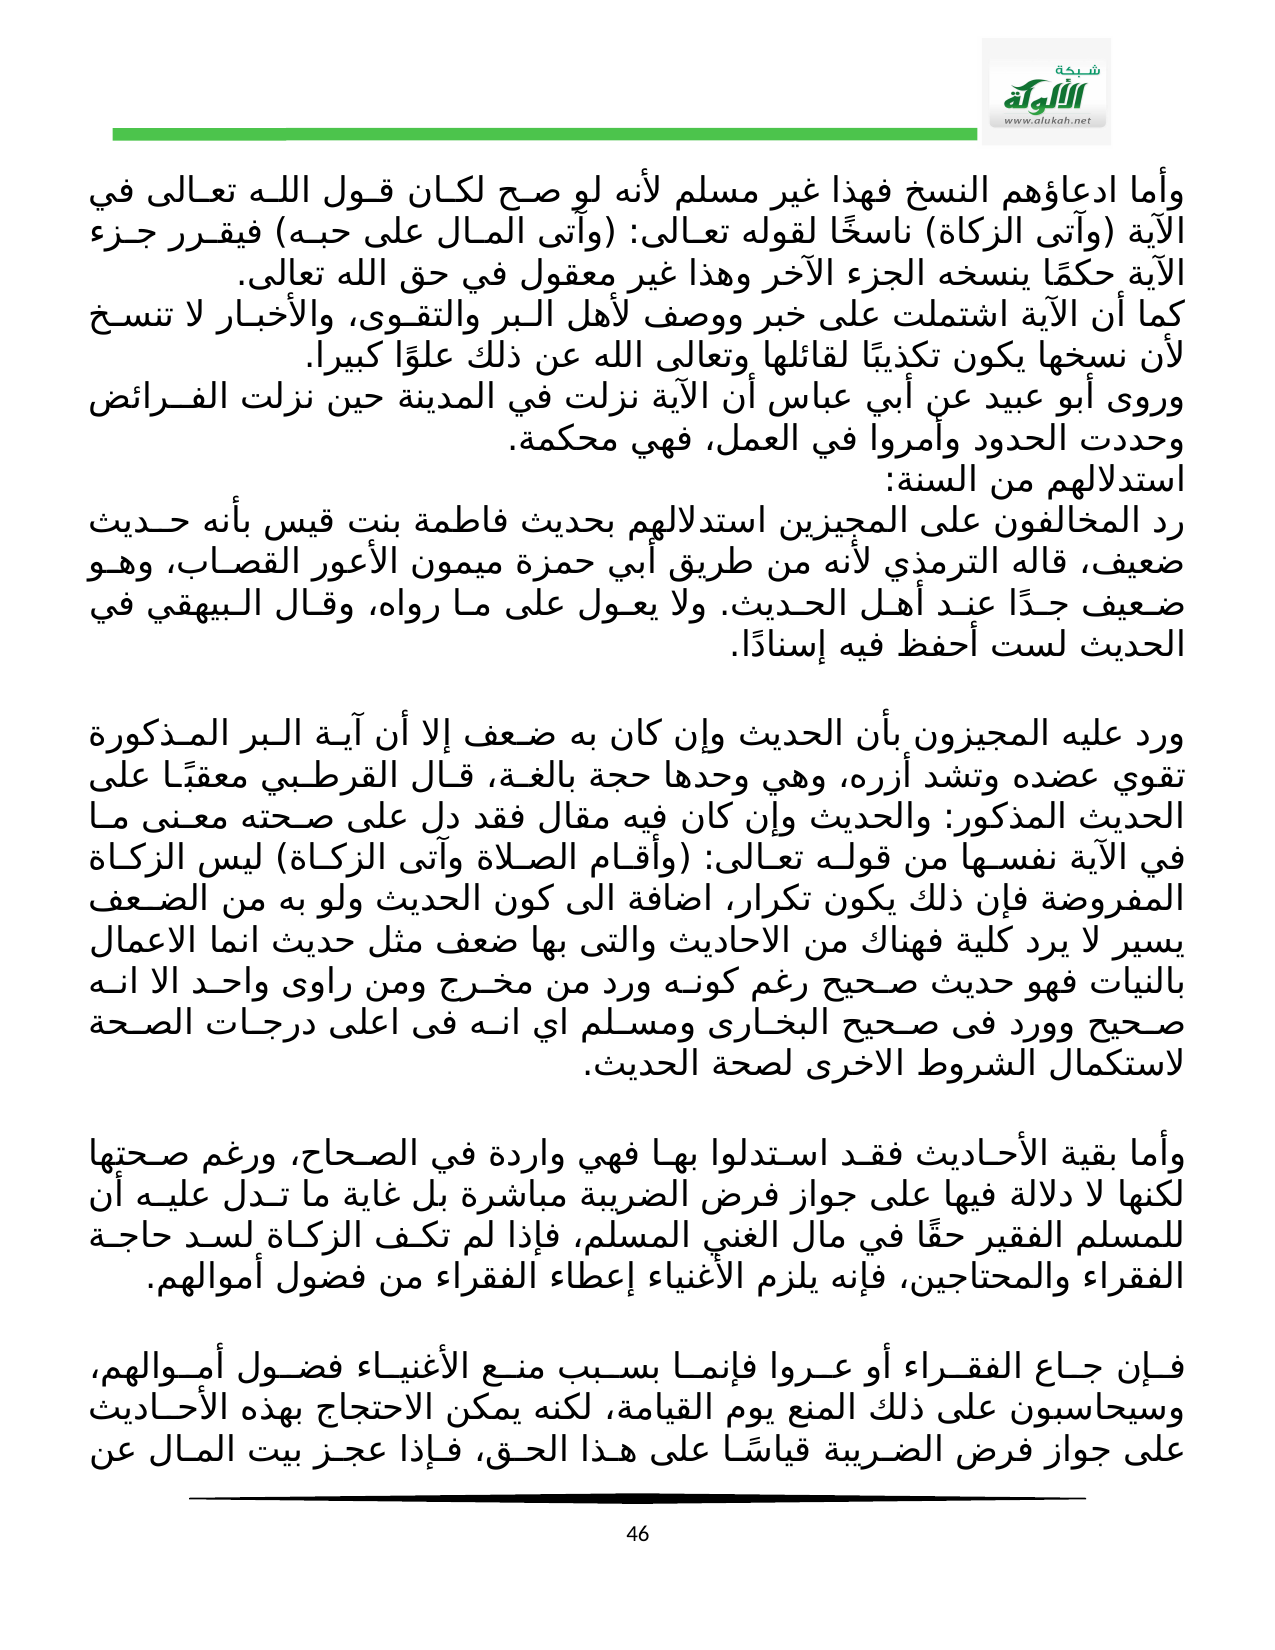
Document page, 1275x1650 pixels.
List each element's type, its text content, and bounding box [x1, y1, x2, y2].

text وأما بقية الأحاديث فقد استدلوا بها فهي واردة في الصحاح، ورغم صحتها لكنها لا دلالة فيها على جواز فرض الضريبة مباشرة بل غاية ما تدل عليه أن للمسلم الفقير حقًا في مال الغني المسلم، فإذا لم تكف الزكاة لسد حاجة الفقراء والمحتاجين، فإنه يلزم الأغنياء إعطاء الفقراء من فضول أموالهم. [89, 1132, 1186, 1297]
text ورد عليه المجيزون بأن الحديث وإن كان به ضعف إلا أن آية البر المذكورة تقوي عضده وتشد أزره، وهي وحدها حجة بالغة، قال القرطبي معقبًا على الحديث المذكور: والحديث وإن كان فيه مقال فقد دل على صحته معنى ما في الآية نفسها من قوله تعالى: (وأقام الصلاة وآتى الزكاة) ليس الزكاة المفروضة فإن ذلك يكون تكرار، اضافة الى كون الحديث ولو به من الضعف يسير لا يرد كلية فهناك من الاحاديث والتى بها ضعف مثل حديث انما الاعمال بالنيات فهو حديث صحيح رغم كونه ورد من مخرج ومن راوى واحد الا انه صحيح وورد فى صحيح البخارى ومسلم اي انه فى اعلى درجات الصحة لاستكمال الشروط الاخرى لصحة الحديث. [89, 713, 1186, 1084]
text استدلالهم من السنة: [89, 458, 1186, 499]
text وروى أبو عبيد عن أبي عباس أن الآية نزلت في المدينة حين نزلت الفرائض وحددت الحدود وأمروا في العمل، فهي محكمة. [89, 376, 1186, 458]
text وأما ادعاؤهم النسخ فهذا غير مسلم لأنه لو صح لكان قول الله تعالى في الآية (وآتى الزكاة) ناسخًا لقوله تعالى: (وآتى المال على حبه) فيقرر جزء الآية حكمًا ينسخه الجزء الآخر وهذا غير معقول في حق الله تعالى. [89, 169, 1186, 293]
text كما أن الآية اشتملت على خبر ووصف لأهل البر والتقوى، والأخبار لا تنسخ لأن نسخها يكون تكذيبًا لقائلها وتعالى الله عن ذلك علوًا كبيرا. [89, 293, 1186, 376]
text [89, 1346, 1186, 1469]
text رد المخالفون على المجيزين استدلالهم بحديث فاطمة بنت قيس بأنه حديث ضعيف، قاله الترمذي لأنه من طريق أبي حمزة ميمون الأعور القصاب، وهو ضعيف جدًا عند أهل الحديث. ولا يعول على ما رواه، وقال البيهقي في الحديث لست أحفظ فيه إسنادًا. [89, 499, 1186, 664]
